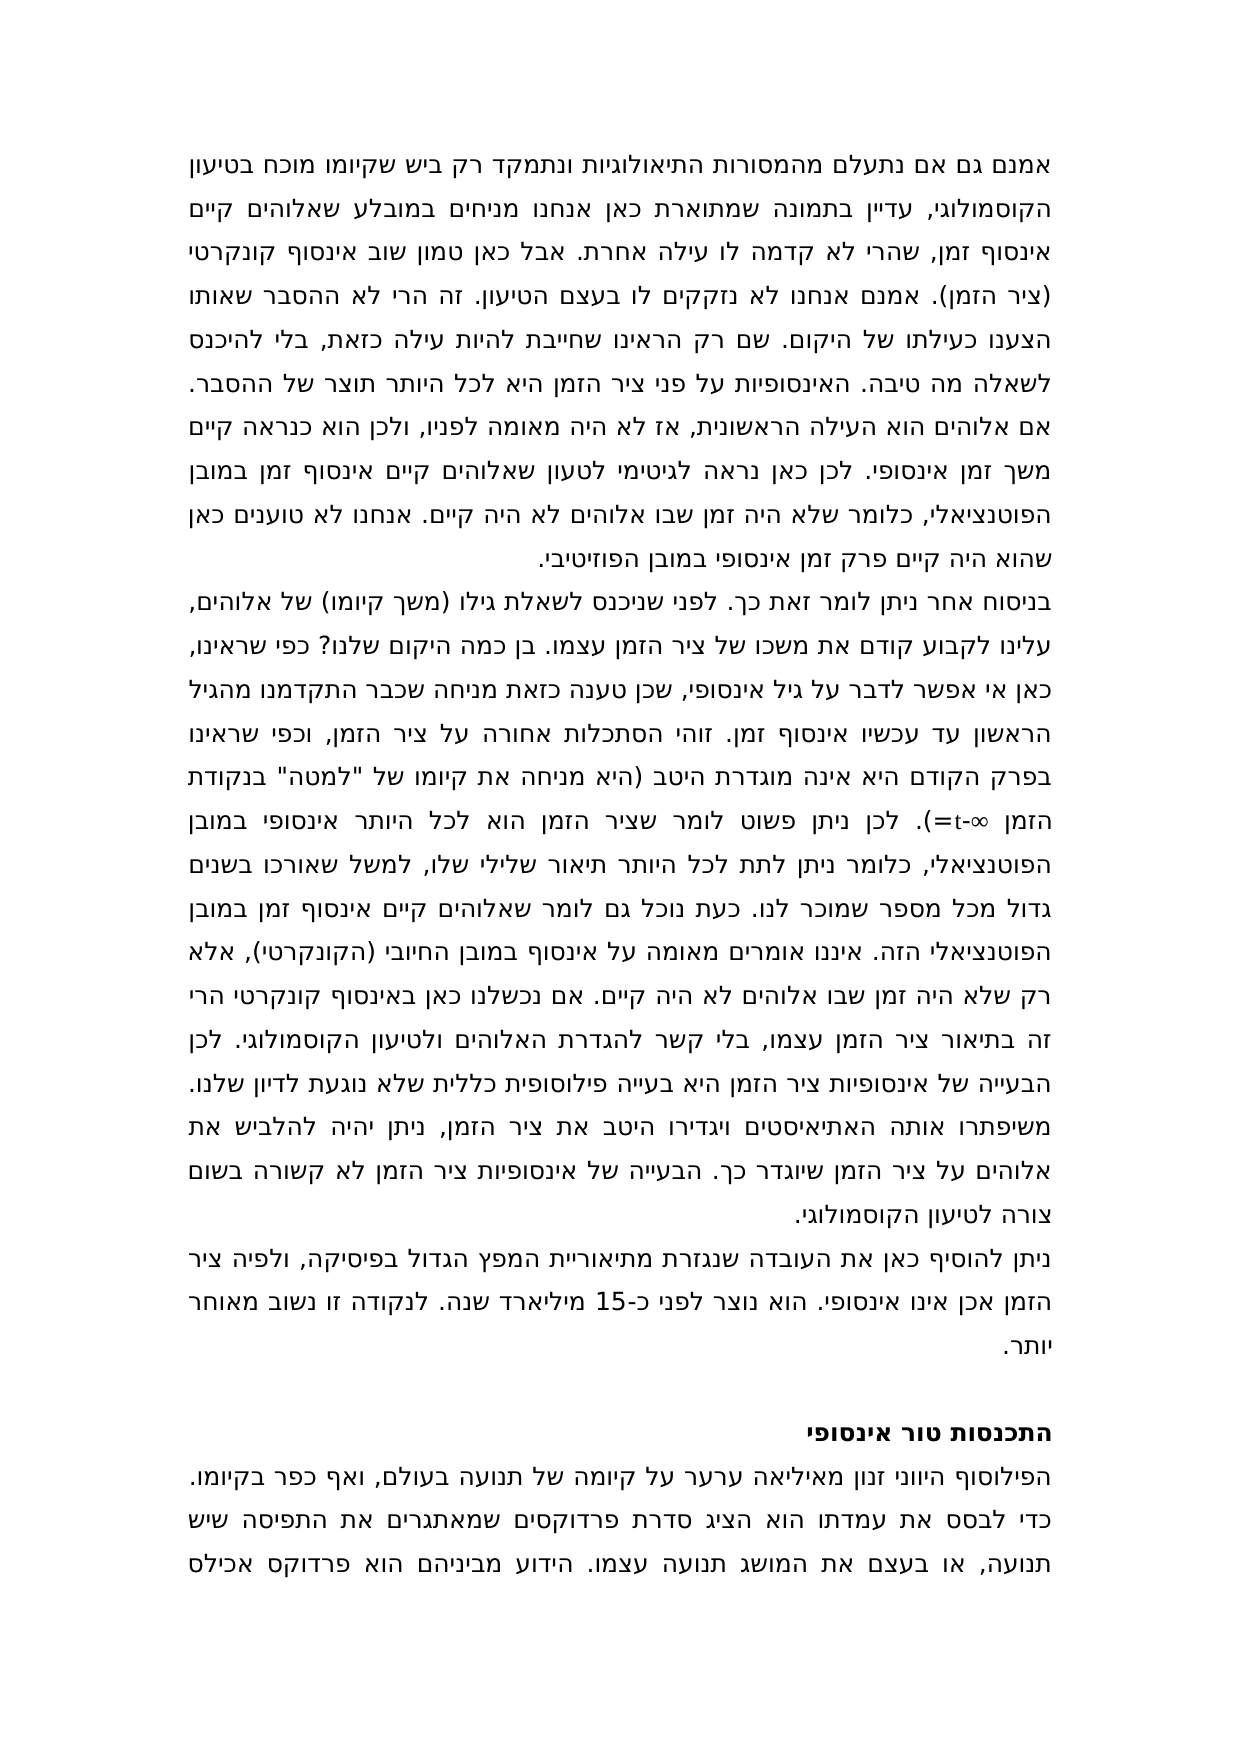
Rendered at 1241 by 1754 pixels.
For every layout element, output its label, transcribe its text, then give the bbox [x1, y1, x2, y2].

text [187, 1462, 1053, 1579]
text ניתן להוסיף כאן את העובדה שנגזרת מתיאוריית המפץ הגדול בפיסיקה, ולפיה ציר הזמן אכן אינו אינסופי. הוא נוצר לפני כ-15 מיליארד שנה. לנקודה זו נשוב מאוחר יותר. [187, 1244, 1053, 1361]
text אמנם גם אם נתעלם מהמסורות התיאולוגיות ונתמקד רק ביש שקיומו מוכח בטיעון הקוסמולוגי, עדיין בתמונה שמתוארת כאן אנחנו מניחים במובלע שאלוהים קיים אינסוף זמן, שהרי לא קדמה לו עילה אחרת. אבל כאן טמון שוב אינסוף קונקרטי (ציר הזמן). אמנם אנחנו לא נזקקים לו בעצם הטיעון. זה הרי לא ההסבר שאותו הצענו כעילתו של היקום. שם רק הראינו שחייבת להיות עילה כזאת, בלי להיכנס לשאלה מה טיבה. האינסופיות על פני ציר הזמן היא לכל היותר תוצר של ההסבר. אם אלוהים הוא העילה הראשונית, אז לא היה מאומה לפניו, ולכן הוא כנראה קיים משך זמן אינסופי. לכן כאן נראה לגיטימי לטעון שאלוהים קיים אינסוף זמן במובן הפוטנציאלי, כלומר שלא היה זמן שבו אלוהים לא היה קיים. אנחנו לא טוענים כאן שהוא היה קיים פרק זמן אינסופי במובן הפוזיטיבי. [187, 150, 1053, 573]
text התכנסות טור אינסופי [187, 1418, 1053, 1447]
text בניסוח אחר ניתן לומר זאת כך. לפני שניכנס לשאלת גילו (משך קיומו) של אלוהים, עלינו לקבוע קודם את משכו של ציר הזמן עצמו. בן כמה היקום שלנו? כפי שראינו, כאן אי אפשר לדבר על גיל אינסופי, שכן טענה כזאת מניחה שכבר התקדמנו מהגיל הראשון עד עכשיו אינסוף זמן. זוהי הסתכלות אחורה על ציר הזמן, וכפי שראינו בפרק הקודם היא אינה מוגדרת היטב (היא מניחה את קיומו של "למטה" בנקודת הזמן ∞-t=). לכן ניתן פשוט לומר שציר הזמן הוא לכל היותר אינסופי במובן הפוטנציאלי, כלומר ניתן לתת לכל היותר תיאור שלילי שלו, למשל שאורכו בשנים גדול מכל מספר שמוכר לנו. כעת נוכל גם לומר שאלוהים קיים אינסוף זמן במובן הפוטנציאלי הזה. איננו אומרים מאומה על אינסוף במובן החיובי (הקונקרטי), אלא רק שלא היה זמן שבו אלוהים לא היה קיים. אם נכשלנו כאן באינסוף קונקרטי הרי זה בתיאור ציר הזמן עצמו, בלי קשר להגדרת האלוהים ולטיעון הקוסמולוגי. לכן הבעייה של אינסופיות ציר הזמן היא בעייה פילוסופית כללית שלא נוגעת לדיון שלנו. משיפתרו אותה האתיאיסטים ויגדירו היטב את ציר הזמן, ניתן יהיה להלביש את אלוהים על ציר הזמן שיוגדר כך. הבעייה של אינסופיות ציר הזמן לא קשורה בשום צורה לטיעון הקוסמולוגי. [187, 587, 1053, 1229]
